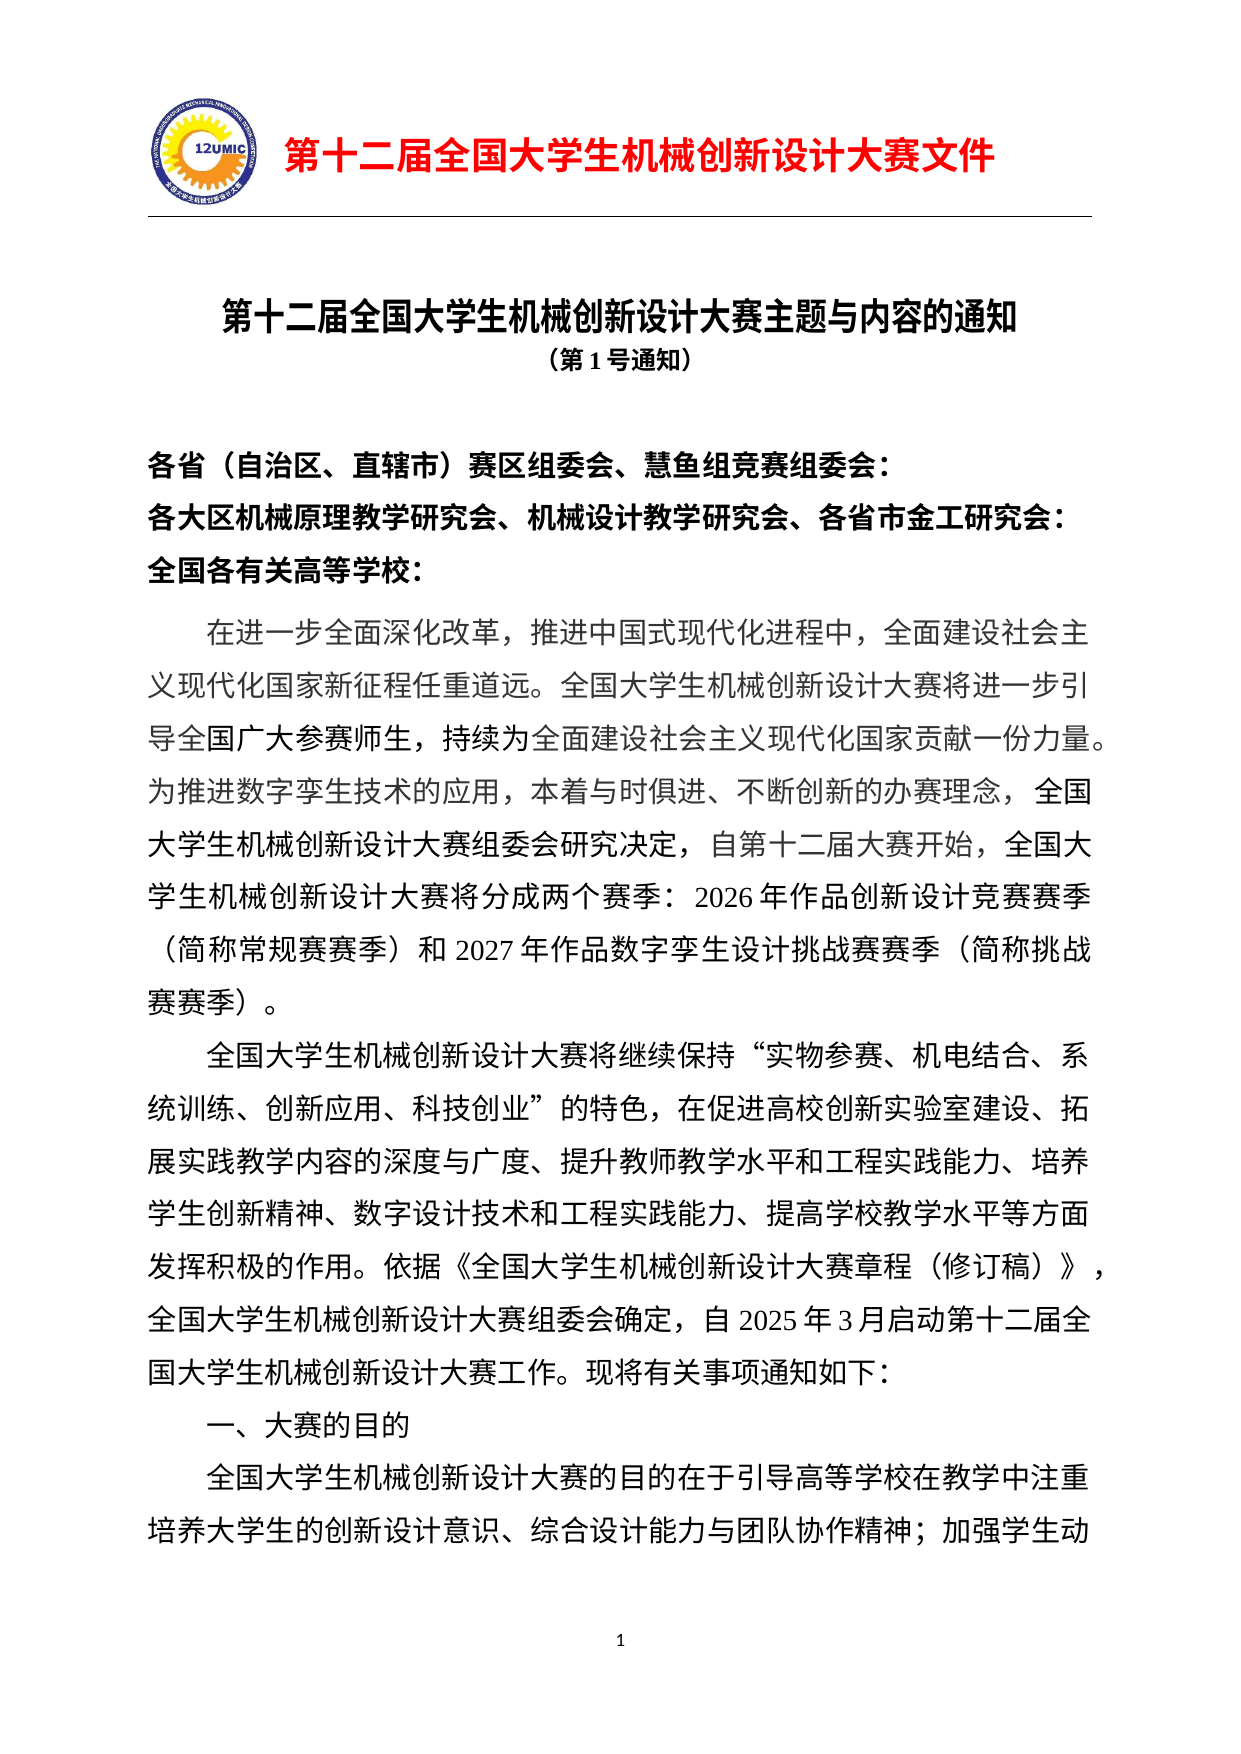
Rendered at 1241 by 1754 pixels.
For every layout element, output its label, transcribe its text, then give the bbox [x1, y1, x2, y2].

picture [149, 97, 257, 208]
text 在进一步全面深化改革，推进中国式现代化进程中，全面建设社会主义现代化国家新征程任重道远。全国大学生机械创新设计大赛将进一步引导全国广大参赛师生，持续为全面建设社会主义现代化国家贡献一份力量。为推进数字孪生技术的应用，本着与时俱进、不断创新的办赛理念，全国大学生机械创新设计大赛组委会研究决定，自第十二届大赛开始，全国大学生机械创新设计大赛将分成两个赛季：2026年作品创新设计竞赛赛季（简称常规赛赛季）和2027年作品数字孪生设计挑战赛赛季（简称挑战赛赛季）。 [148, 610, 1092, 1022]
text （第1号通知） [148, 341, 1092, 377]
text 各大区机械原理教学研究会、机械设计教学研究会、各省市金工研究会： [148, 495, 1092, 537]
text 各省（自治区、直辖市）赛区组委会、慧鱼组竞赛组委会： [148, 442, 1092, 484]
text 全国大学生机械创新设计大赛将继续保持“实物参赛、机电结合、系统训练、创新应用、科技创业”的特色，在促进高校创新实验室建设、拓展实践教学内容的深度与广度、提升教师教学水平和工程实践能力、培养学生创新精神、数字设计技术和工程实践能力、提高学校教学水平等方面发挥积极的作用。依据《全国大学生机械创新设计大赛章程（修订稿）》，全国大学生机械创新设计大赛组委会确定，自2025年3月启动第十二届全国大学生机械创新设计大赛工作。现将有关事项通知如下： [148, 1032, 1092, 1392]
text 第十二届全国大学生机械创新设计大赛主题与内容的通知 [148, 287, 1092, 341]
text 全国大学生机械创新设计大赛的目的在于引导高等学校在教学中注重培养大学生的创新设计意识、综合设计能力与团队协作精神；加强学生动手能力的培养和工程实践的训练，提高学生针对实际需求通过创新思维，进行机械设计和工艺制作等实际工作能力；吸引、鼓励广大学生踊跃参加课外科技活动，为优秀人才脱颖而出创造条件。 [148, 1455, 1092, 1550]
text 一、大赛的目的 [148, 1402, 1092, 1444]
text 全国各有关高等学校： [148, 548, 1092, 590]
